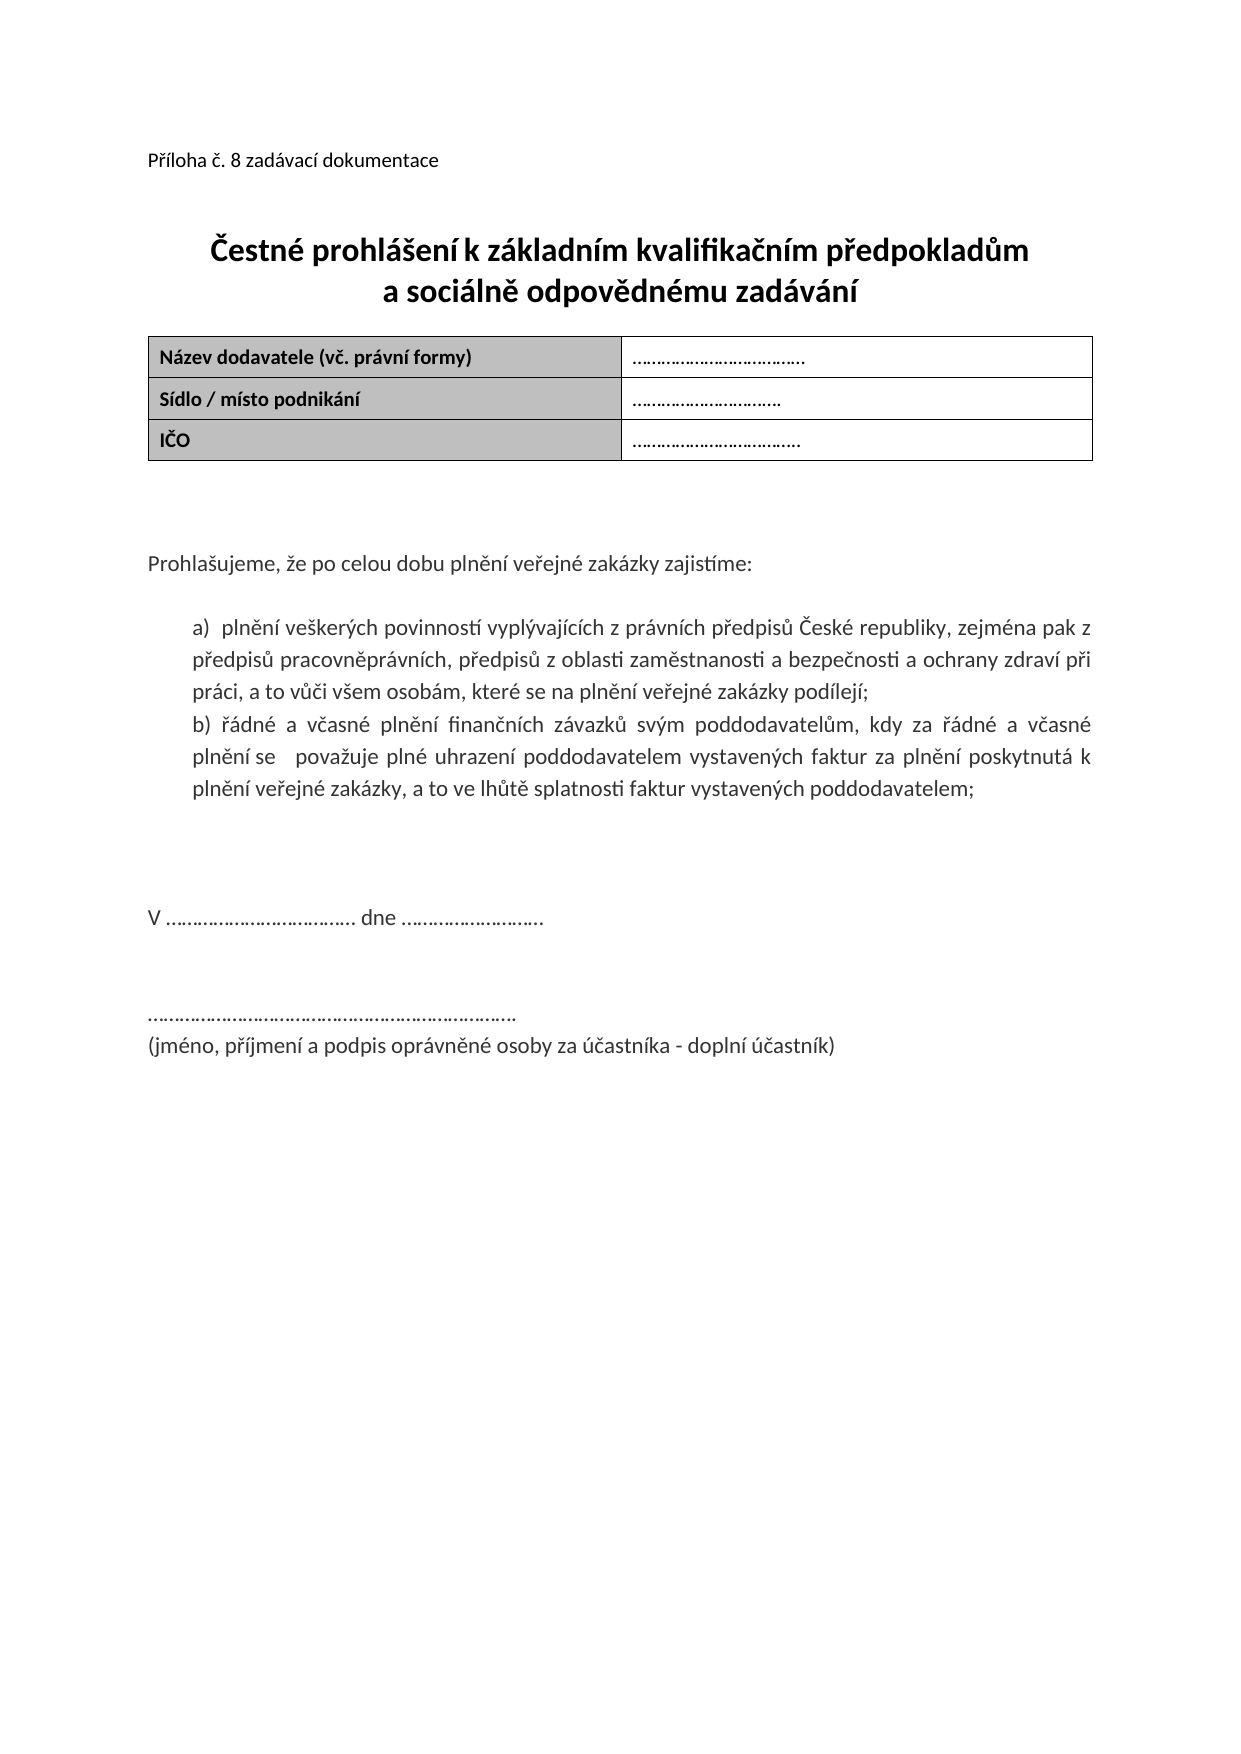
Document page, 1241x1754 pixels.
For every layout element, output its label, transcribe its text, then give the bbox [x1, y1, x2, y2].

text a) plnění veškerých povinností vyplývajících z právních předpisů České republiky, zejména pak z předpisů pracovněprávních, předpisů z oblasti zaměstnanosti a bezpečnosti a ochrany zdraví při práci, a to vůči všem osobám, které se na plnění veřejné zakázky podílejí; [192, 613, 1093, 706]
table_cell IČO [149, 420, 621, 460]
text ……………………………………………………………. [148, 999, 1093, 1027]
table_cell …………………………. [622, 378, 1092, 419]
text a sociálně odpovědnému zadávání [148, 270, 1093, 311]
text Prohlašujeme, že po celou dobu plnění veřejné zakázky zajistíme: [148, 549, 1093, 577]
text V ……………………………… dne ……………………… [148, 903, 1093, 931]
table_cell …………………………….. [622, 420, 1092, 460]
text Čestné prohlášení k základním kvalifikačním předpokladům [148, 229, 1093, 270]
table_cell Sídlo / místo podnikání [149, 378, 621, 419]
text b) řádné a včasné plnění finančních závazků svým poddodavatelům, kdy za řádné a včasné plnění se považuje plné uhrazení poddodavatelem vystavených faktur za plnění poskytnutá k plnění veřejné zakázky, a to ve lhůtě splatnosti faktur vystavených poddodavatelem; [192, 710, 1093, 802]
table_header ……………………………… [622, 337, 1092, 377]
text (jméno, příjmení a podpis oprávněné osoby za účastníka - doplní účastník) [148, 1032, 1093, 1059]
text Příloha č. 8 zadávací dokumentace [148, 148, 1093, 173]
table_header Název dodavatele (vč. právní formy) [149, 337, 621, 377]
